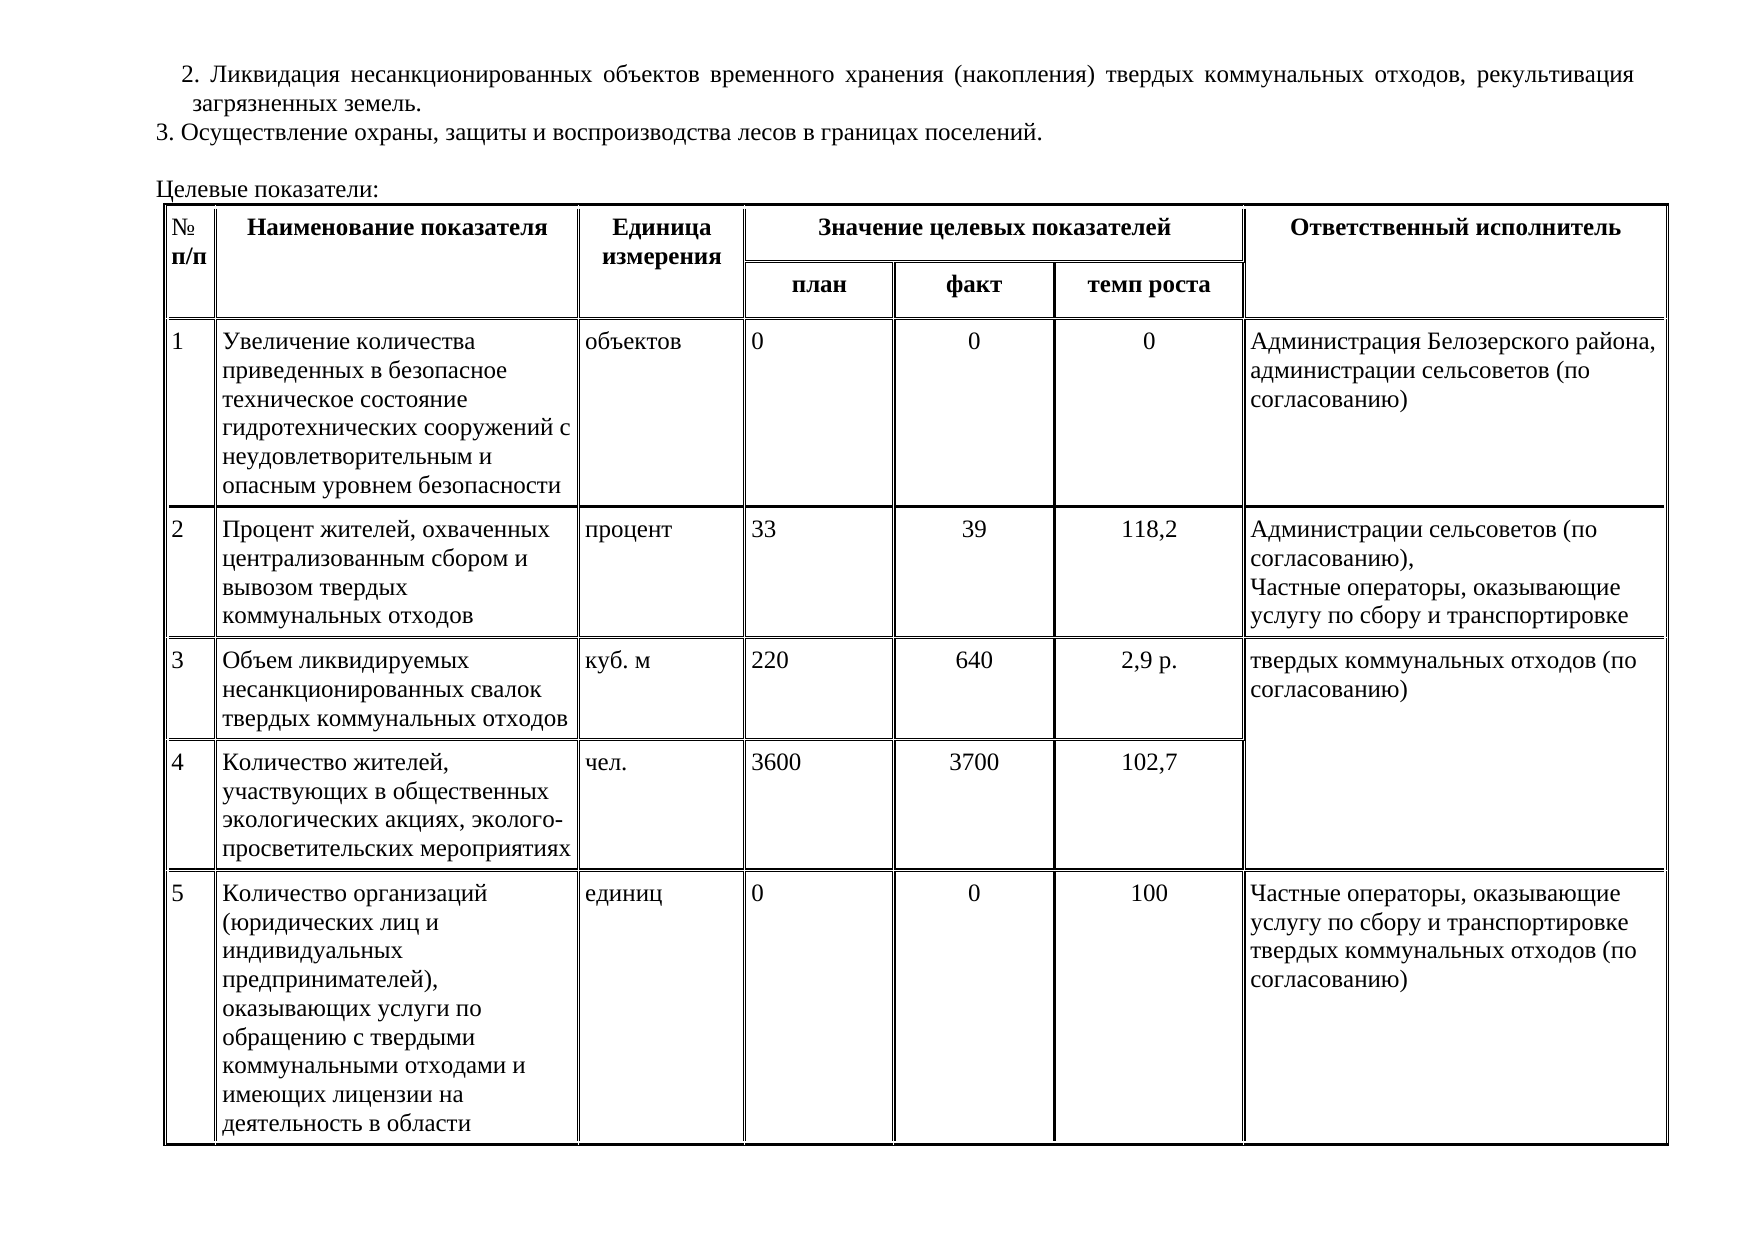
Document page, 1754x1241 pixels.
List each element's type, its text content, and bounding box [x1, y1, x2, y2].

table_cell 0 [746, 320, 892, 505]
table_cell 100 [1054, 870, 1244, 1143]
table_cell план [746, 263, 892, 317]
table_cell 640 [896, 639, 1053, 738]
table_cell Процент жителей, охваченных централизованным сбором и вывозом твердых коммунальных отходов [217, 508, 577, 636]
table_cell темп роста [1056, 263, 1242, 317]
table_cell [216, 872, 579, 1143]
table_cell 0 [1056, 320, 1242, 505]
table_header Ответственный исполнитель [1244, 206, 1666, 317]
table_cell 1 [165, 317, 216, 505]
table_cell Объем ликвидируемых несанкционированных свалок твердых коммунальных отходов [217, 639, 577, 738]
table_cell 0 [745, 868, 894, 1143]
table_cell Администрации сельсоветов (по согласованию), Частные операторы, оказывающие услугу по сбору и транспортировке [1246, 505, 1666, 636]
table_cell факт [896, 263, 1053, 317]
text 3. Осуществление охраны, защиты и воспроизводства лесов в границах поселений. [118, 117, 1636, 145]
table_header Значение целевых показателей [745, 205, 1244, 260]
table_header Наименование показателя [216, 206, 579, 317]
text 2. Ликвидация несанкционированных объектов временного хранения (накопления) твердых коммунальных отходов, рекультивация загрязненных земель. [118, 59, 1636, 117]
table_cell чел. [580, 741, 743, 868]
table_cell 0 [896, 320, 1053, 505]
table_cell 2,9 р. [1056, 639, 1242, 738]
table_cell 3 [165, 636, 216, 738]
table_header № п/п [167, 206, 216, 317]
table_cell 39 [896, 508, 1053, 636]
table_cell 2 [167, 505, 214, 636]
table_cell 220 [746, 639, 892, 738]
table_cell 3700 [896, 741, 1053, 868]
table_cell 5 [167, 868, 216, 1143]
table_cell объектов [580, 320, 743, 505]
table_cell 4 [165, 738, 216, 868]
table_cell твердых коммунальных отходов (по согласованию) [1244, 636, 1667, 868]
text Целевые показатели: [118, 174, 1636, 203]
table_cell Увеличение количества приведенных в безопасное техническое состояние гидротехнических сооружений с неудовлетворительным и опасным уровнем безопасности [217, 320, 577, 505]
table_cell 102,7 [1056, 741, 1242, 868]
table_cell единиц [579, 872, 745, 1143]
table_cell процент [580, 508, 743, 636]
table_cell Администрация Белозерского района, администрации сельсоветов (по согласованию) [1244, 317, 1667, 505]
table_cell куб. м [580, 639, 743, 738]
table_cell 118,2 [1056, 508, 1242, 636]
table_cell 3600 [746, 741, 892, 868]
table_cell 33 [746, 508, 892, 636]
table_cell Количество жителей, участвующих в общественных экологических акциях, эколого-просветительских мероприятиях [217, 741, 577, 868]
table_header Единица измерения [579, 206, 745, 317]
table_cell 0 [894, 872, 1054, 1143]
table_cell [1244, 868, 1666, 1143]
